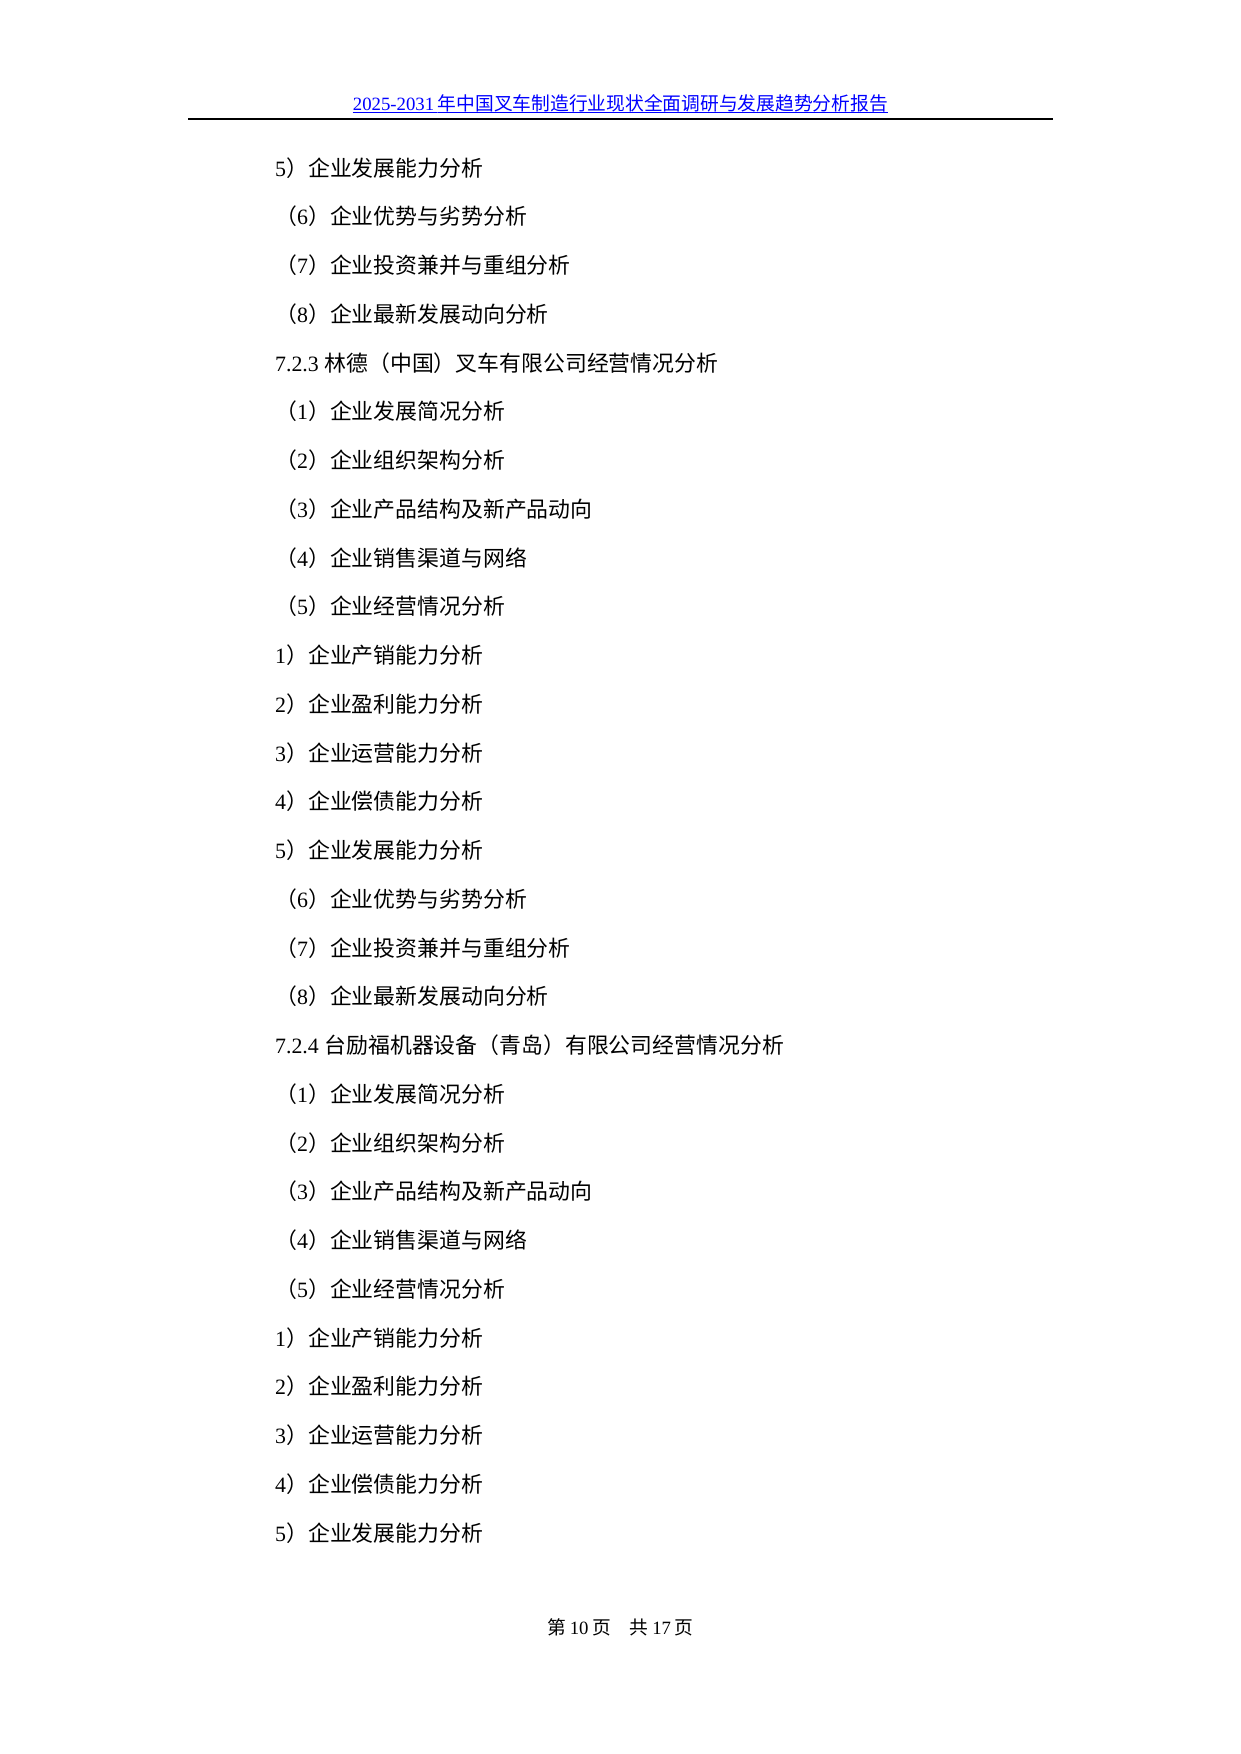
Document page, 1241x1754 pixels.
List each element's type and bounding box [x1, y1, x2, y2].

text [187, 150, 1053, 1548]
